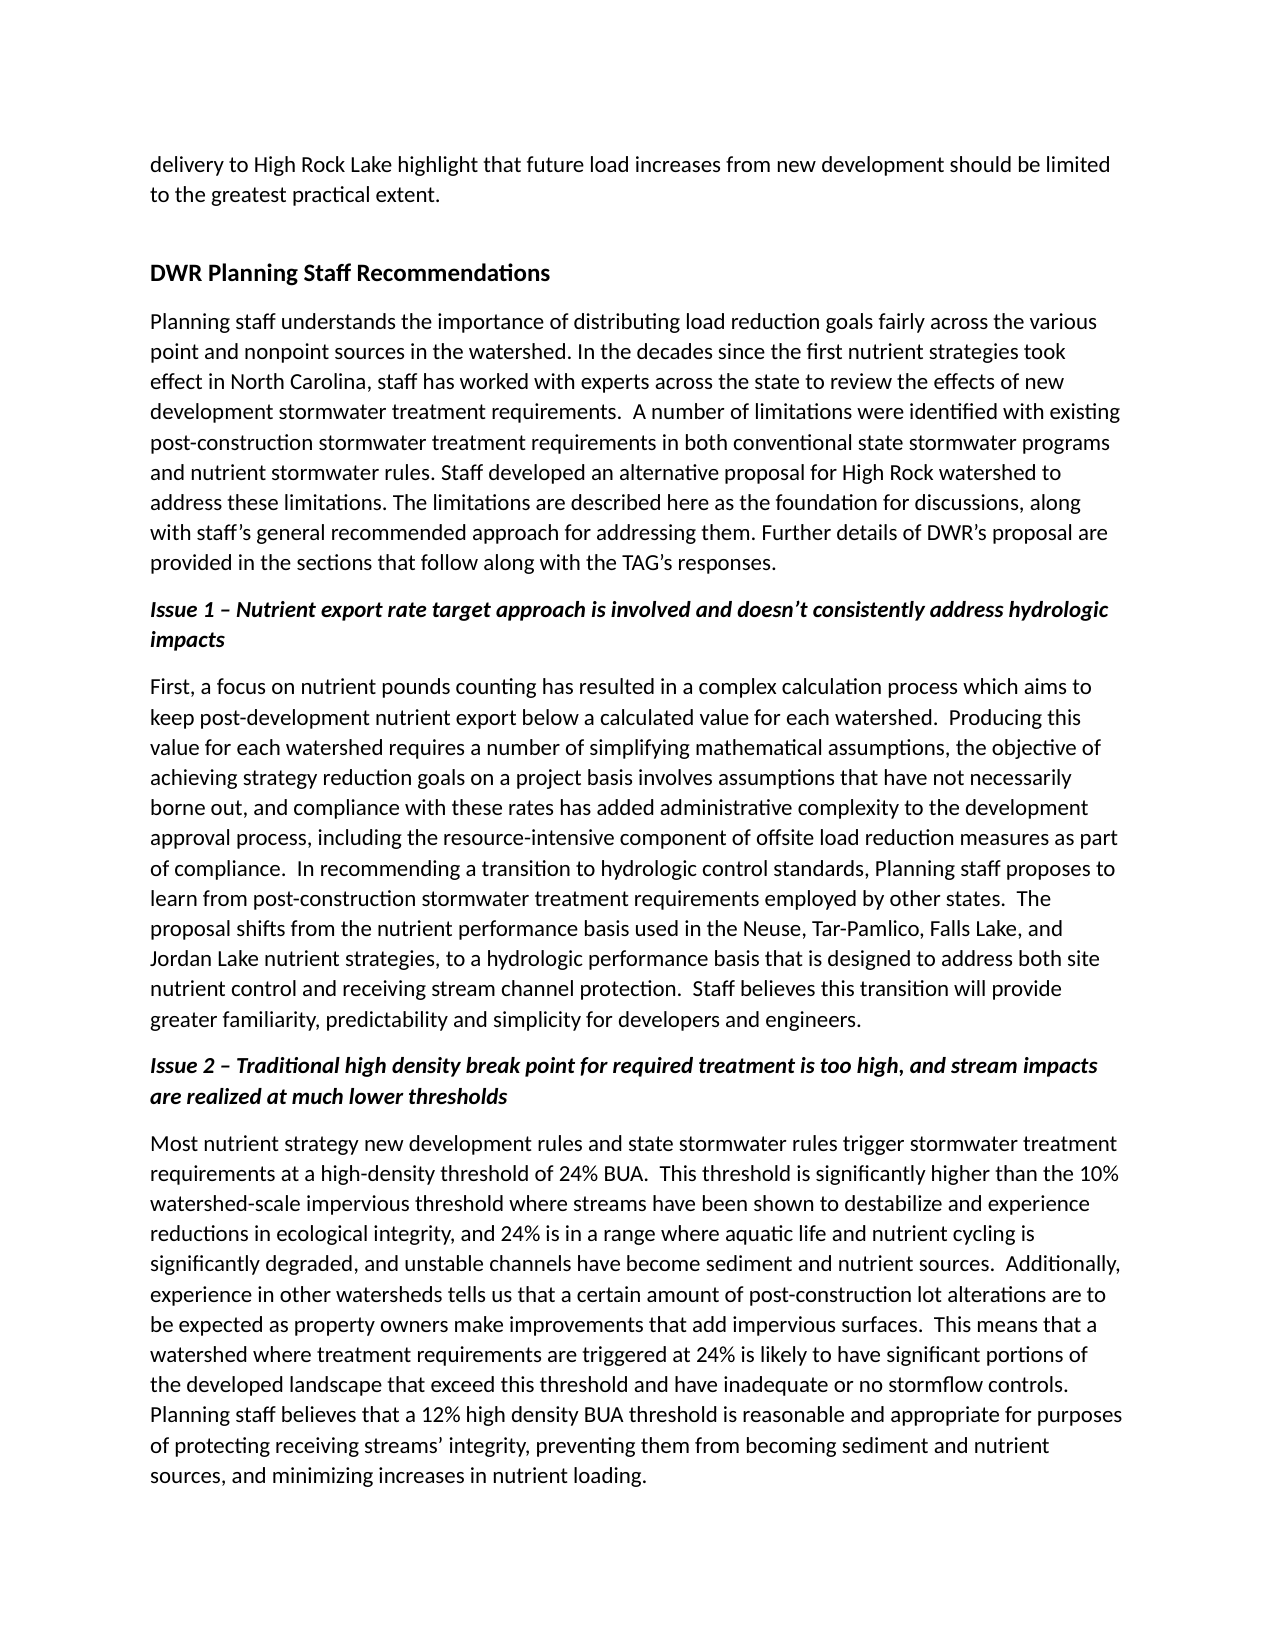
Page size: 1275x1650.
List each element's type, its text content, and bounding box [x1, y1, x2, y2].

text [150, 150, 1125, 208]
text DWR Planning Staff Recommendations [150, 257, 1125, 288]
text Most nutrient strategy new development rules and state stormwater rules trigger stormwater treatment requirements at a high-density threshold of 24% BUA. This threshold is significantly higher than the 10% watershed-scale impervious threshold where streams have been shown to destabilize and experience reductions in ecological integrity, and 24% is in a range where aquatic life and nutrient cycling is significantly degraded, and unstable channels have become sediment and nutrient sources. Additionally, experience in other watersheds tells us that a certain amount of post-construction lot alterations are to be expected as property owners make improvements that add impervious surfaces. This means that a watershed where treatment requirements are triggered at 24% is likely to have significant portions of the developed landscape that exceed this threshold and have inadequate or no stormflow controls. Planning staff believes that a 12% high density BUA threshold is reasonable and appropriate for purposes of protecting receiving streams’ integrity, preventing them from becoming sediment and nutrient sources, and minimizing increases in nutrient loading. [150, 1129, 1125, 1489]
text Planning staff understands the importance of distributing load reduction goals fairly across the various point and nonpoint sources in the watershed. In the decades since the first nutrient strategies took effect in North Carolina, staff has worked with experts across the state to review the effects of new development stormwater treatment requirements. A number of limitations were identified with existing post-construction stormwater treatment requirements in both conventional state stormwater programs and nutrient stormwater rules. Staff developed an alternative proposal for High Rock watershed to address these limitations. The limitations are described here as the foundation for discussions, along with staff’s general recommended approach for addressing them. Further details of DWR’s proposal are provided in the sections that follow along with the TAG’s responses. [150, 307, 1125, 577]
text Issue 1 – Nutrient export rate target approach is involved and doesn’t consistently address hydrologic impacts [150, 595, 1125, 654]
text Issue 2 – Traditional high density break point for required treatment is too high, and stream impacts are realized at much lower thresholds [150, 1052, 1125, 1110]
text First, a focus on nutrient pounds counting has resulted in a complex calculation process which aims to keep post-development nutrient export below a calculated value for each watershed. Producing this value for each watershed requires a number of simplifying mathematical assumptions, the objective of achieving strategy reduction goals on a project basis involves assumptions that have not necessarily borne out, and compliance with these rates has added administrative complexity to the development approval process, including the resource-intensive component of offsite load reduction measures as part of compliance. In recommending a transition to hydrologic control standards, Planning staff proposes to learn from post-construction stormwater treatment requirements employed by other states. The proposal shifts from the nutrient performance basis used in the Neuse, Tar-Pamlico, Falls Lake, and Jordan Lake nutrient strategies, to a hydrologic performance basis that is designed to address both site nutrient control and receiving stream channel protection. Staff believes this transition will provide greater familiarity, predictability and simplicity for developers and engineers. [150, 672, 1125, 1033]
